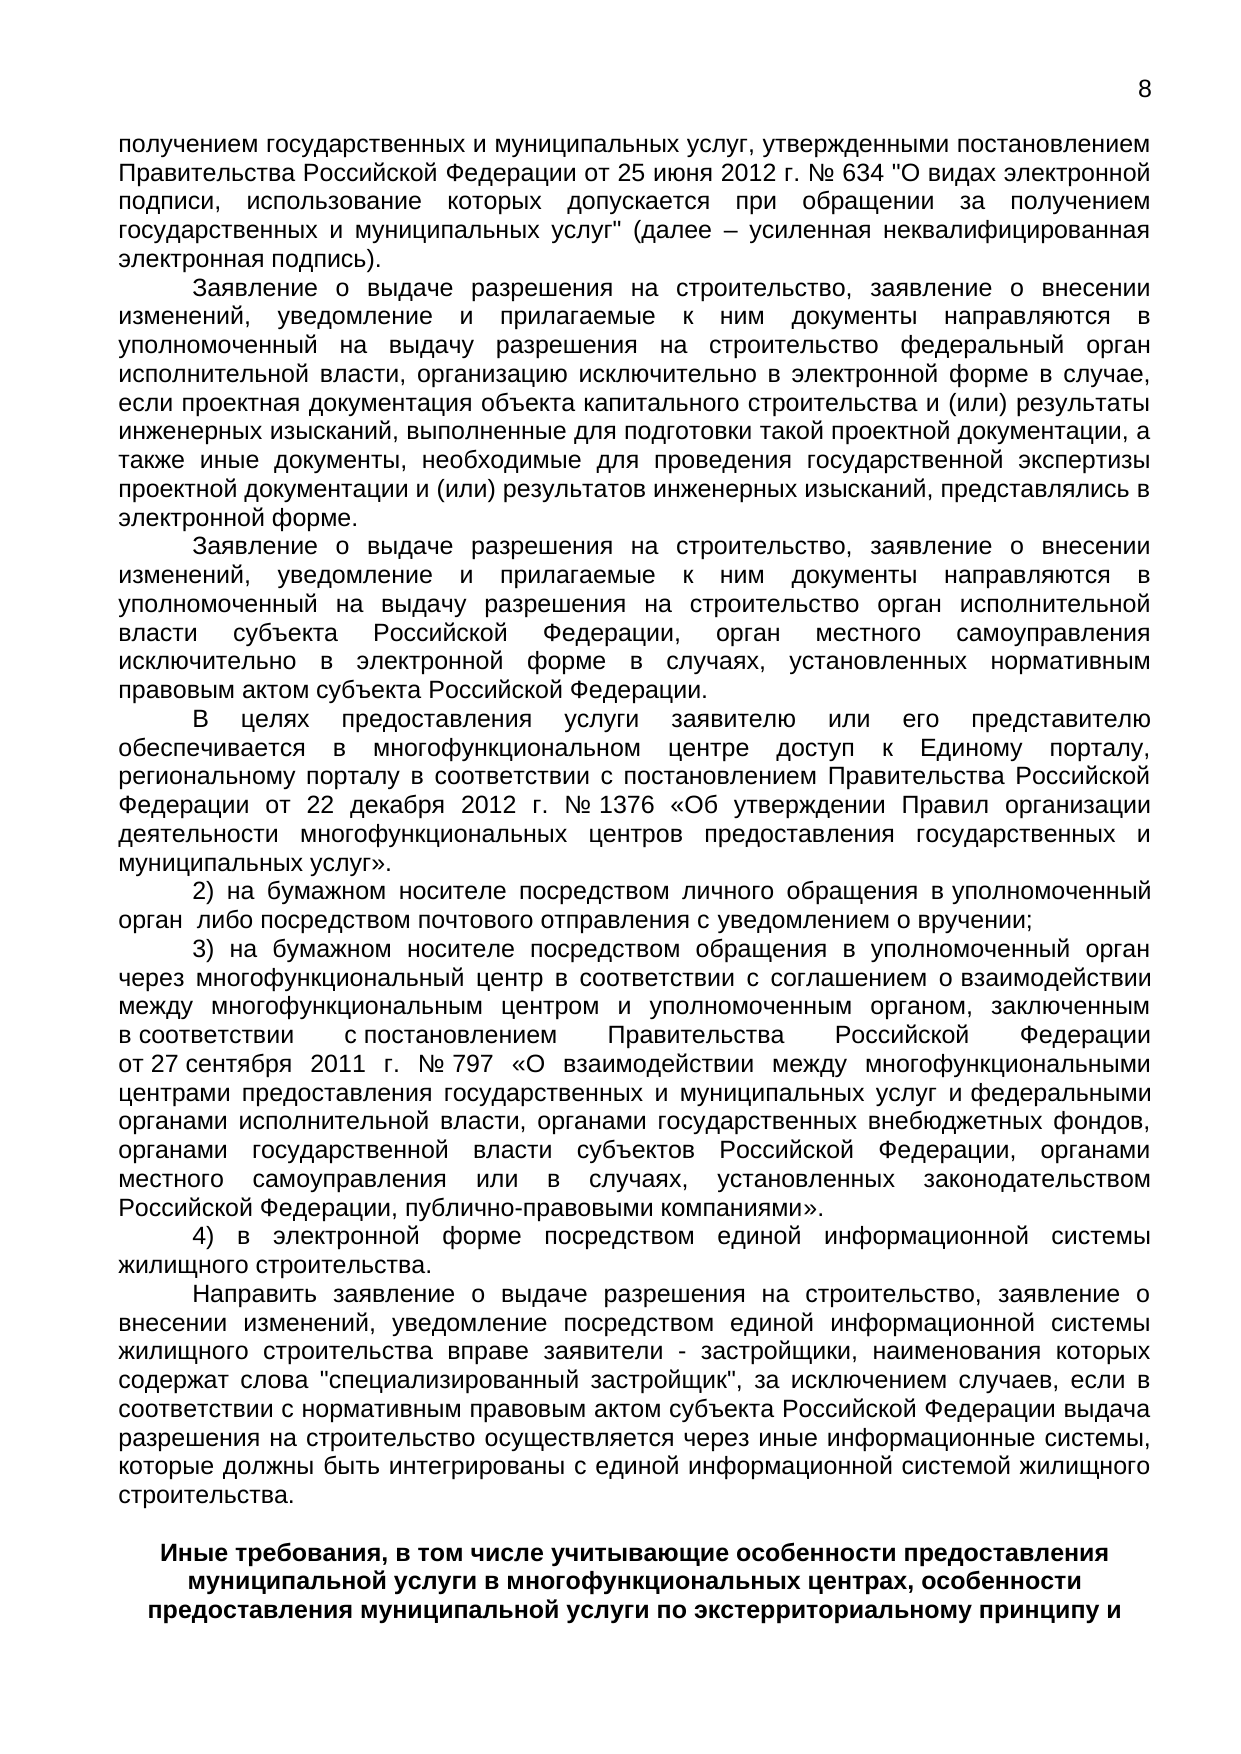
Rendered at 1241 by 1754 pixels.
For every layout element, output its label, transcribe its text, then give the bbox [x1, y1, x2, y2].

text Заявление о выдаче разрешения на строительство, заявление о внесении изменений, уведомление и прилагаемые к ним документы направляются в уполномоченный на выдачу разрешения на строительство федеральный орган исполнительной власти, организацию исключительно в электронной форме в случае, если проектная документация объекта капитального строительства и (или) результаты инженерных изысканий, выполненные для подготовки такой проектной документации, а также иные документы, необходимые для проведения государственной экспертизы проектной документации и (или) результатов инженерных изысканий, представлялись в электронной форме. [118, 273, 1152, 531]
text Направить заявление о выдаче разрешения на строительство, заявление о внесении изменений, уведомление посредством единой информационной системы жилищного строительства вправе заявители - застройщики, наименования которых содержат слова "специализированный застройщик", за исключением случаев, если в соответствии с нормативным правовым актом субъекта Российской Федерации выдача разрешения на строительство осуществляется через иные информационные системы, которые должны быть интегрированы с единой информационной системой жилищного строительства. [118, 1279, 1152, 1509]
text Заявление о выдаче разрешения на строительство, заявление о внесении изменений, уведомление и прилагаемые к ним документы направляются в уполномоченный на выдачу разрешения на строительство орган исполнительной власти субъекта Российской Федерации, орган местного самоуправления исключительно в электронной форме в случаях, установленных нормативным правовым актом субъекта Российской Федерации. [118, 531, 1152, 704]
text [118, 1538, 1152, 1624]
text В целях предоставления услуги заявителю или его представителю обеспечивается в многофункциональном центре доступ к Единому порталу, региональному порталу в соответствии с постановлением Правительства Российской Федерации от 22 декабря 2012 г. № 1376 «Об утверждении Правил организации деятельности многофункциональных центров предоставления государственных и муниципальных услуг». [118, 704, 1152, 876]
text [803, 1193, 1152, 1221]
text 2) на бумажном носителе посредством личного обращения в уполномоченный орган либо посредством почтового отправления с уведомлением о вручении; [118, 876, 1152, 934]
text 4) в электронной форме посредством единой информационной системы жилищного строительства. [118, 1221, 1152, 1279]
text 3) на бумажном носителе посредством обращения в уполномоченный орган через многофункциональный центр в соответствии с соглашением о взаимодействии между многофункциональным центром и уполномоченным органом, заключенным в соответствии с постановлением Правительства Российской Федерации от 27 сентября 2011 г. № 797 «О взаимодействии между многофункциональными центрами предоставления государственных и муниципальных услуг и федеральными органами исполнительной власти, органами государственных внебюджетных фондов, органами государственной власти субъектов Российской Федерации, органами местного самоуправления или в случаях, установленных законодательством Российской Федерации, публично-правовыми компаниями». [118, 934, 1152, 1193]
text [118, 129, 1152, 273]
